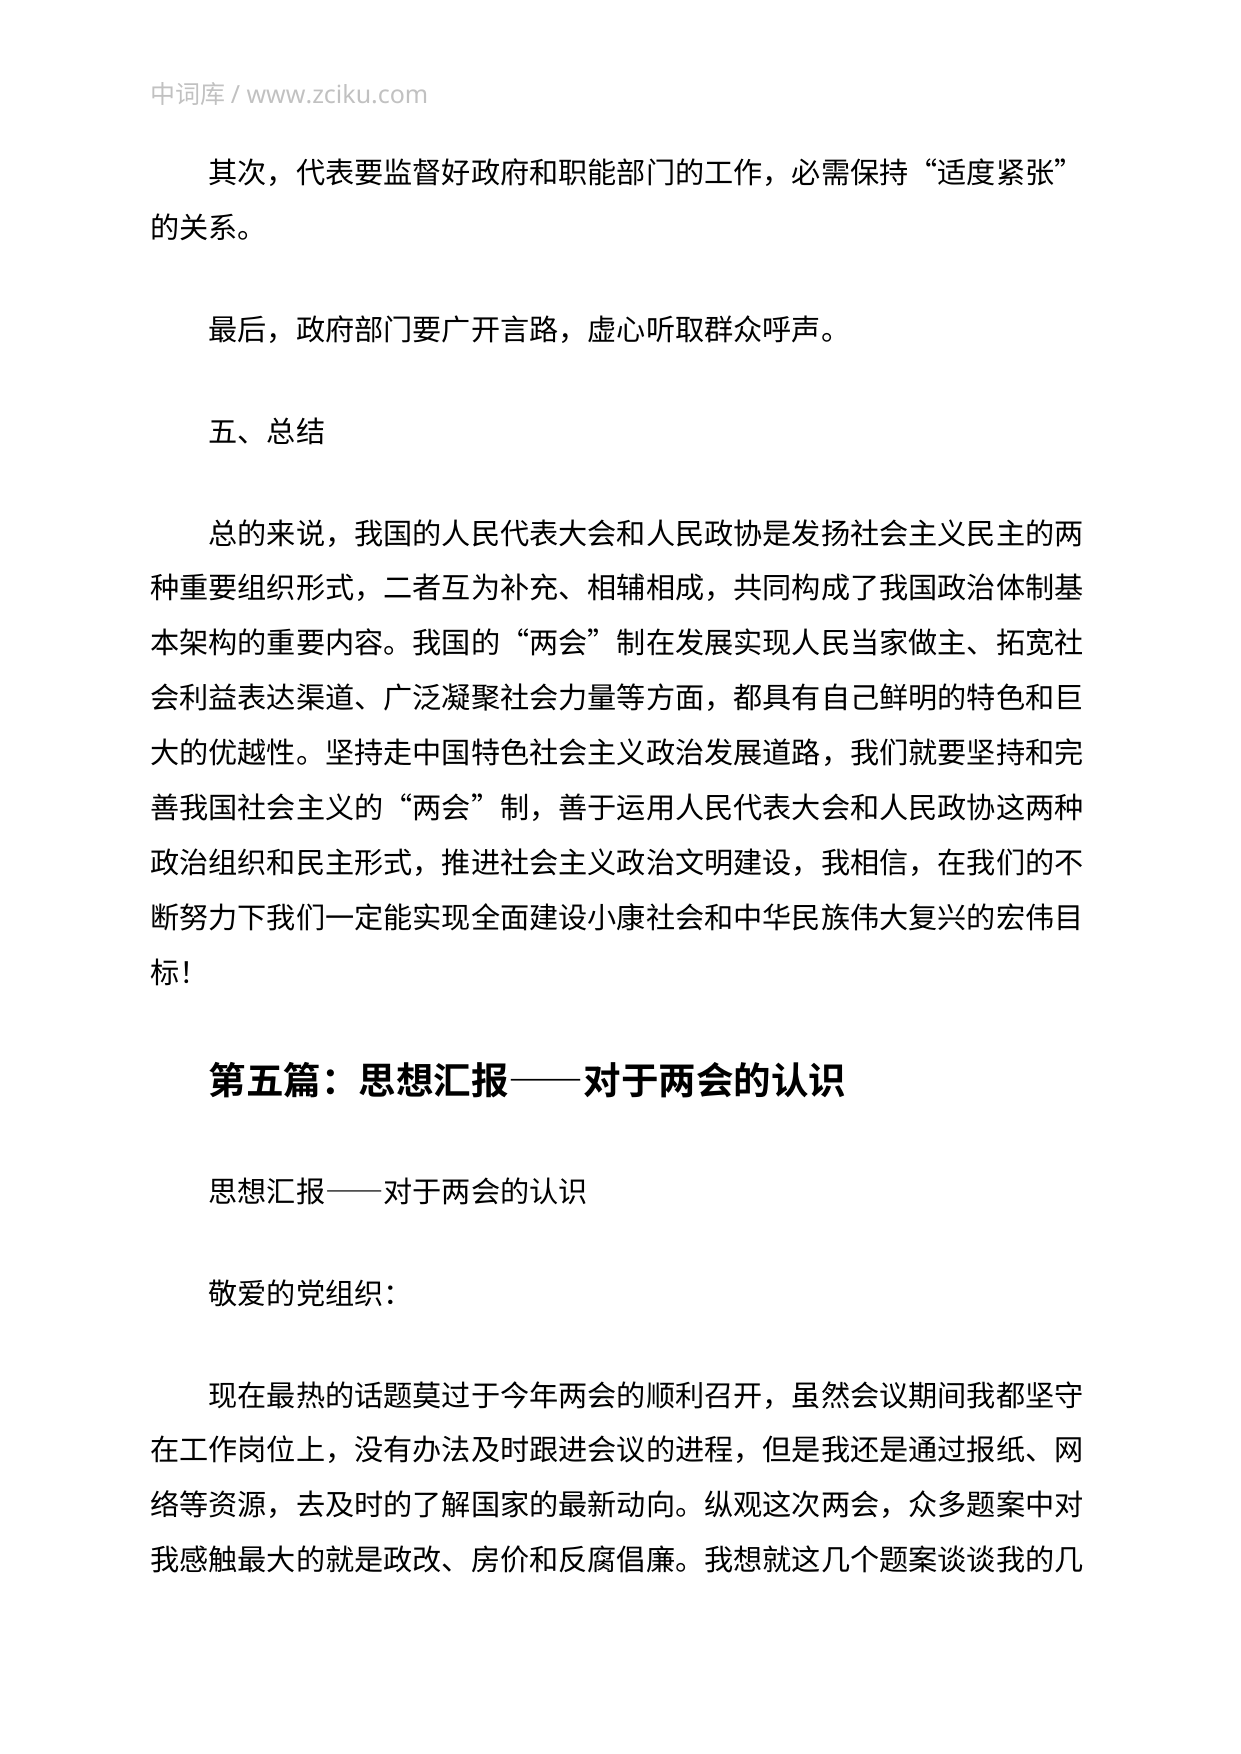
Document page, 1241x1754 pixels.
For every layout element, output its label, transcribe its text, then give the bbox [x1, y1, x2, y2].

text 五、总结 [150, 408, 1090, 451]
text 敬爱的党组织： [150, 1270, 1090, 1313]
text 第五篇：思想汇报——对于两会的认识 [150, 1051, 1090, 1105]
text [150, 1372, 1090, 1579]
text 思想汇报——对于两会的认识 [150, 1168, 1090, 1211]
text 其次，代表要监督好政府和职能部门的工作，必需保持“适度紧张”的关系。 [150, 150, 1090, 247]
text 最后，政府部门要广开言路，虚心听取群众呼声。 [150, 307, 1090, 349]
text 总的来说，我国的人民代表大会和人民政协是发扬社会主义民主的两种重要组织形式，二者互为补充、相辅相成，共同构成了我国政治体制基本架构的重要内容。我国的“两会”制在发展实现人民当家做主、拓宽社会利益表达渠道、广泛凝聚社会力量等方面，都具有自己鲜明的特色和巨大的优越性。坚持走中国特色社会主义政治发展道路，我们就要坚持和完善我国社会主义的“两会”制，善于运用人民代表大会和人民政协这两种政治组织和民主形式，推进社会主义政治文明建设，我相信，在我们的不断努力下我们一定能实现全面建设小康社会和中华民族伟大复兴的宏伟目标！ [150, 510, 1090, 992]
